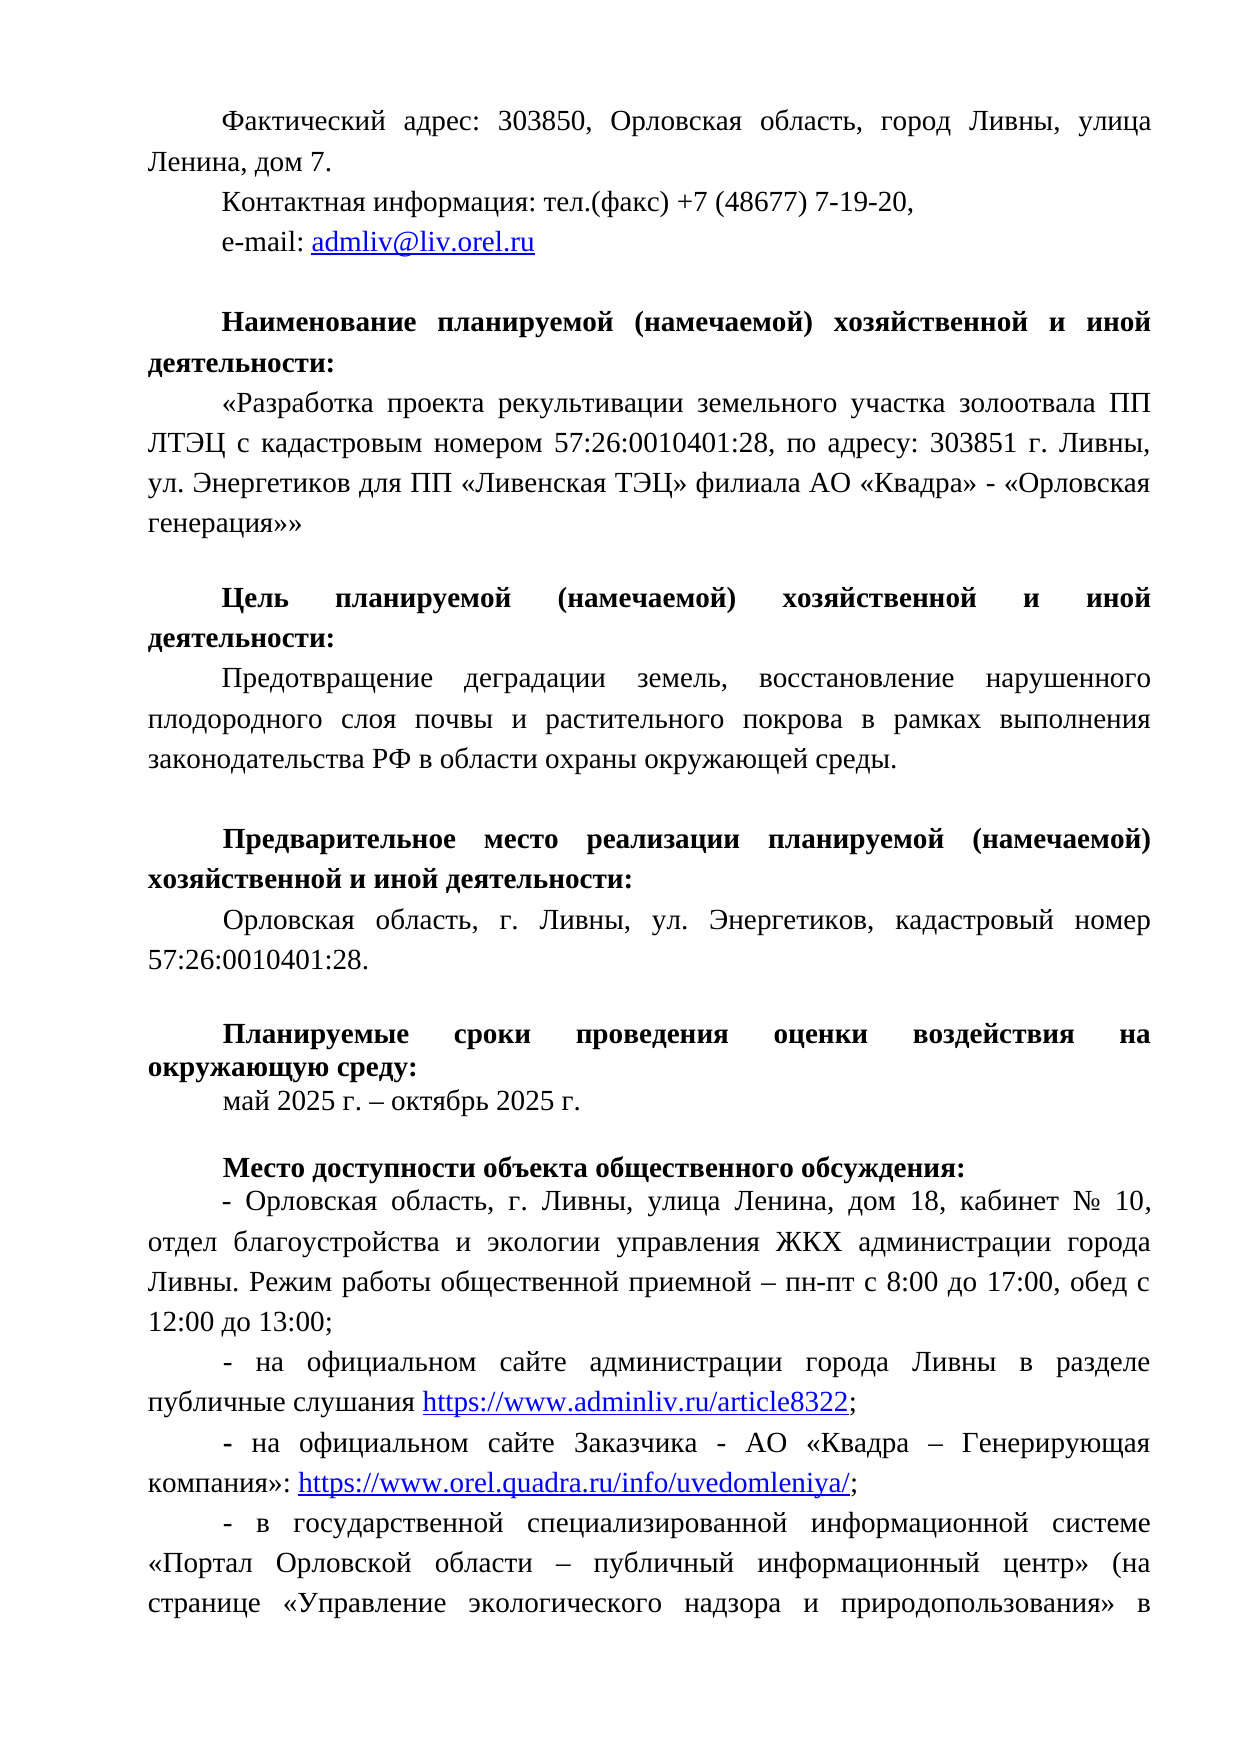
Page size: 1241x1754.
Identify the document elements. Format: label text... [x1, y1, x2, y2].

text май 2025 г. – октябрь 2025 г. [148, 1083, 1152, 1116]
text Наименование планируемой (намечаемой) хозяйственной и иной деятельности: [148, 304, 1152, 378]
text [148, 1505, 1152, 1619]
text Предварительное место реализации планируемой (намечаемой) хозяйственной и иной деятельности: [148, 821, 1152, 895]
text - Орловская область, г. Ливны, улица Ленина, дом 18, кабинет № 10, отдел благоустройства и экологии управления ЖКХ администрации города Ливны. Режим работы общественной приемной – пн-пт с 8:00 до 17:00, обед с 12:00 до 13:00; [148, 1183, 1152, 1338]
text - на официальном сайте Заказчика - АО «Квадра – Генерирующая компания»: https://www.orel.quadra.ru/info/uvedomleniya/; [148, 1425, 1152, 1498]
text Предотвращение деградации земель, восстановление нарушенного плодородного слоя почвы и растительного покрова в рамках выполнения законодательства РФ в области охраны окружающей среды. [148, 661, 1152, 701]
text Предотвращение деградации земель, восстановление нарушенного плодородного слоя почвы и растительного покрова в рамках выполнения законодательства РФ в области охраны окружающей среды. [148, 734, 1152, 774]
text Орловская область, г. Ливны, ул. Энергетиков, кадастровый номер 57:26:0010401:28. [148, 902, 1152, 976]
text Контактная информация: тел.(факс) +7 (48677) 7-19-20, [148, 184, 1152, 217]
text Цель планируемой (намечаемой) хозяйственной и иной деятельности: [148, 580, 1152, 654]
text Планируемые сроки проведения оценки воздействия на окружающую среду: [148, 1016, 1152, 1083]
text «Разработка проекта рекультивации земельного участка золоотвала ПП ЛТЭЦ с кадастровым номером 57:26:0010401:28, по адресу: 303851 г. Ливны, ул. Энергетиков для ПП «Ливенская ТЭЦ» филиала АО «Квадра» - «Орловская генерация»» [148, 385, 1152, 539]
text - на официальном сайте администрации города Ливны в разделе публичные слушания https://www.adminliv.ru/article8322; [148, 1344, 1152, 1418]
text Место доступности объекта общественного обсуждения: [148, 1150, 1152, 1183]
text Фактический адрес: 303850, Орловская область, город Ливны, улица Ленина, дом 7. [148, 103, 1152, 177]
text е-mail: admliv@liv.orel.ru [148, 224, 1152, 258]
